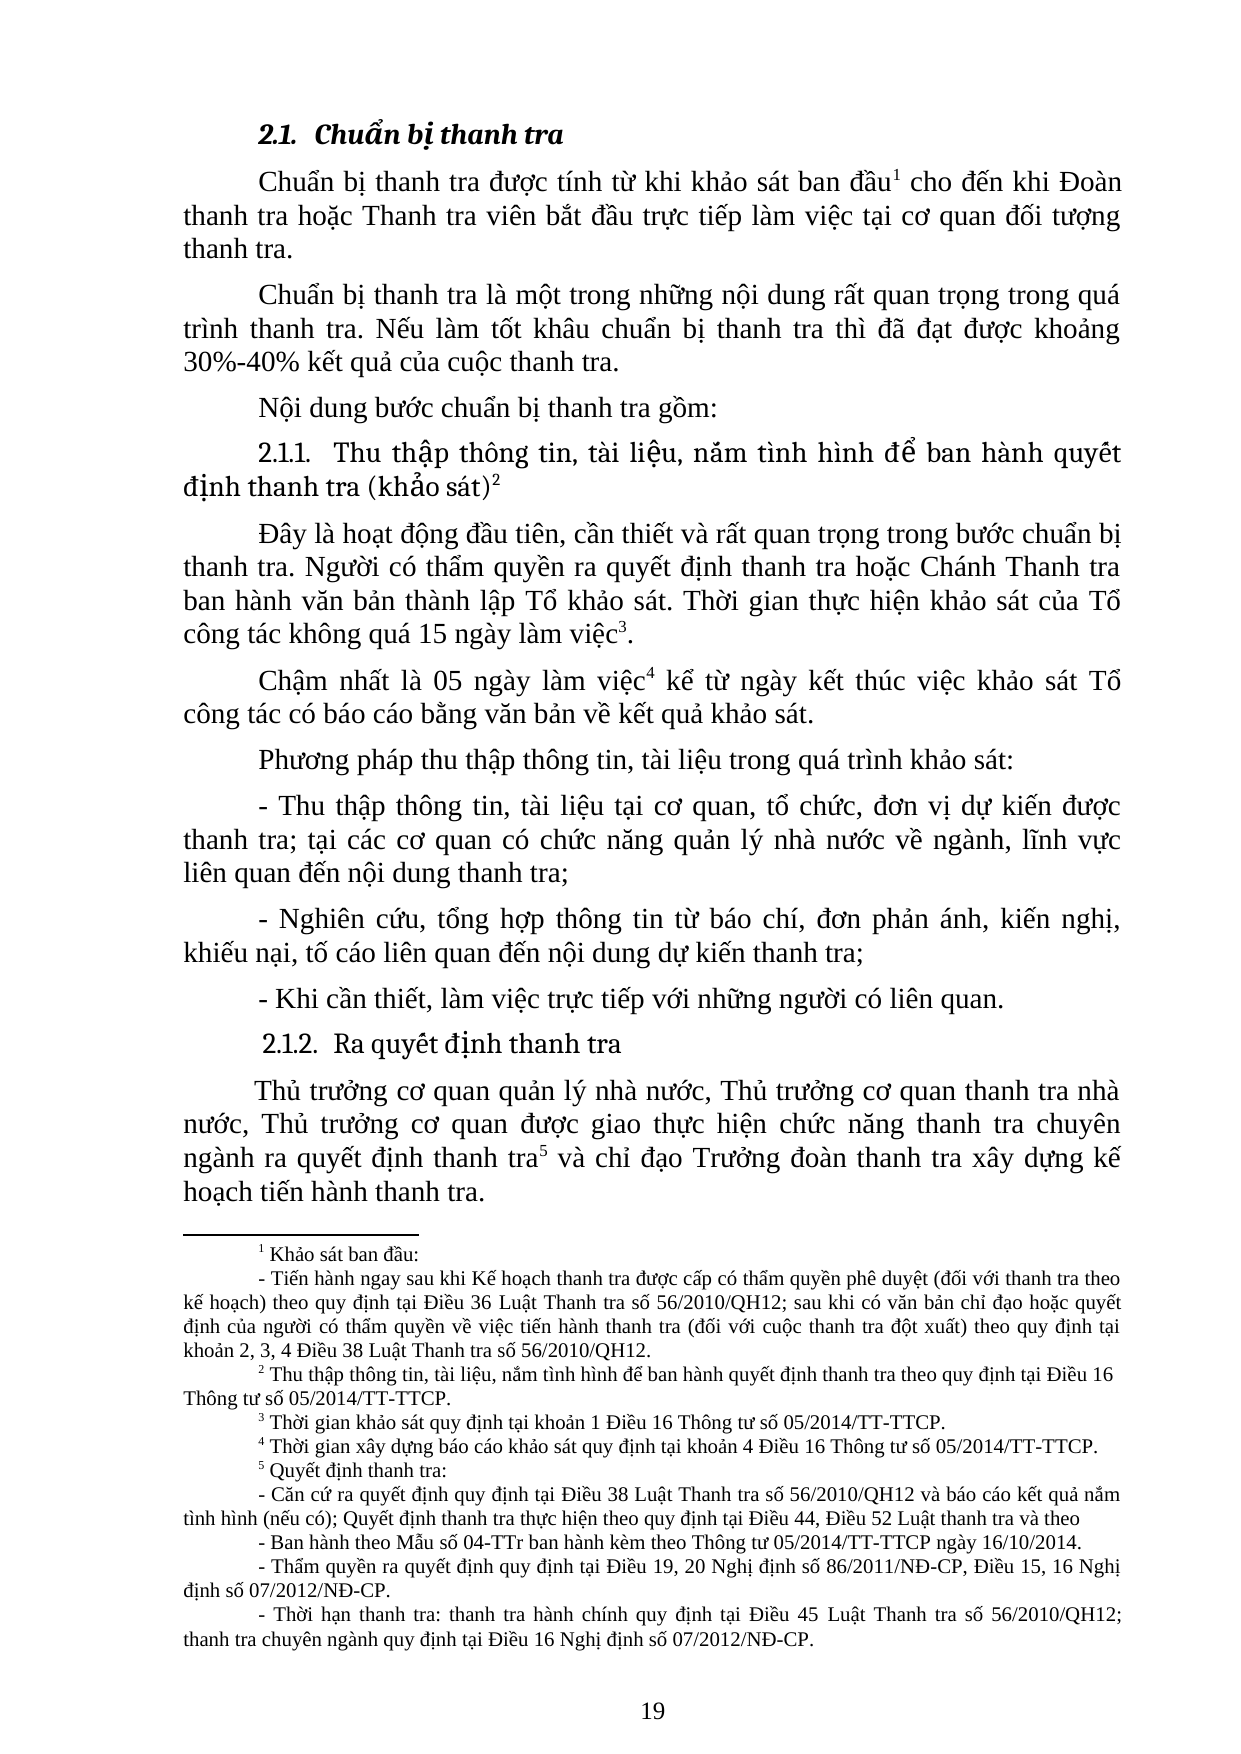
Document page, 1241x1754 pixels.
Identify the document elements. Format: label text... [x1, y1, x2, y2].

text Thủ trưởng cơ quan quản lý nhà nước, Thủ trưởng cơ quan thanh tra nhà nước, Thủ trưởng cơ quan được giao thực hiện chức năng thanh tra chuyên ngành ra quyết định thanh tra và chỉ đạo Trưởng đoàn thanh tra xây dựng kế hoạch tiến hành thanh tra. [183, 1073, 1122, 1207]
text Nội dung bước chuẩn bị thanh tra gồm: [183, 390, 1122, 424]
text Chuẩn bị thanh tra là một trong những nội dung rất quan trọng trong quá trình thanh tra. Nếu làm tốt khâu chuẩn bị thanh tra thì đã đạt được khoảng 30%-40% kết quả của cuộc thanh tra. [183, 277, 1122, 378]
text - Khi cần thiết, làm việc trực tiếp với những người có liên quan. [183, 981, 1122, 1014]
text - Nghiên cứu, tổng hợp thông tin từ báo chí, đơn phản ánh, kiến nghị, khiếu nại, tố cáo liên quan đến nội dung dự kiến thanh tra; [183, 901, 1122, 968]
list Thu thập thông tin, tài liệu, nắm tình hình để ban hành quyết định thanh tra (khảo sát) [183, 436, 1122, 503]
text Chậm nhất là 05 ngày làm việc kể từ ngày kết thúc việc khảo sát Tổ công tác có báo cáo bằng văn bản về kết quả khảo sát. [183, 663, 1122, 730]
text Đây là hoạt động đầu tiên, cần thiết và rất quan trọng trong bước chuẩn bị thanh tra. Người có thẩm quyền ra quyết định thanh tra hoặc Chánh Thanh tra ban hành văn bản thành lập Tổ khảo sát. Thời gian thực hiện khảo sát của Tổ công tác không quá 15 ngày làm việc. [183, 516, 1122, 650]
text Phương pháp thu thập thông tin, tài liệu trong quá trình khảo sát: [183, 742, 1122, 776]
text Chuẩn bị thanh tra được tính từ khi khảo sát ban đầu cho đến khi Đoàn thanh tra hoặc Thanh tra viên bắt đầu trực tiếp làm việc tại cơ quan đối tượng thanh tra. [183, 164, 1122, 265]
list Ra quyết định thanh tra [183, 1027, 1122, 1061]
subtitle Chuẩn bị thanh tra [258, 118, 1122, 152]
text - Thu thập thông tin, tài liệu tại cơ quan, tổ chức, đơn vị dự kiến được thanh tra; tại các cơ quan có chức năng quản lý nhà nước về ngành, lĩnh vực liên quan đến nội dung thanh tra; [183, 788, 1122, 889]
